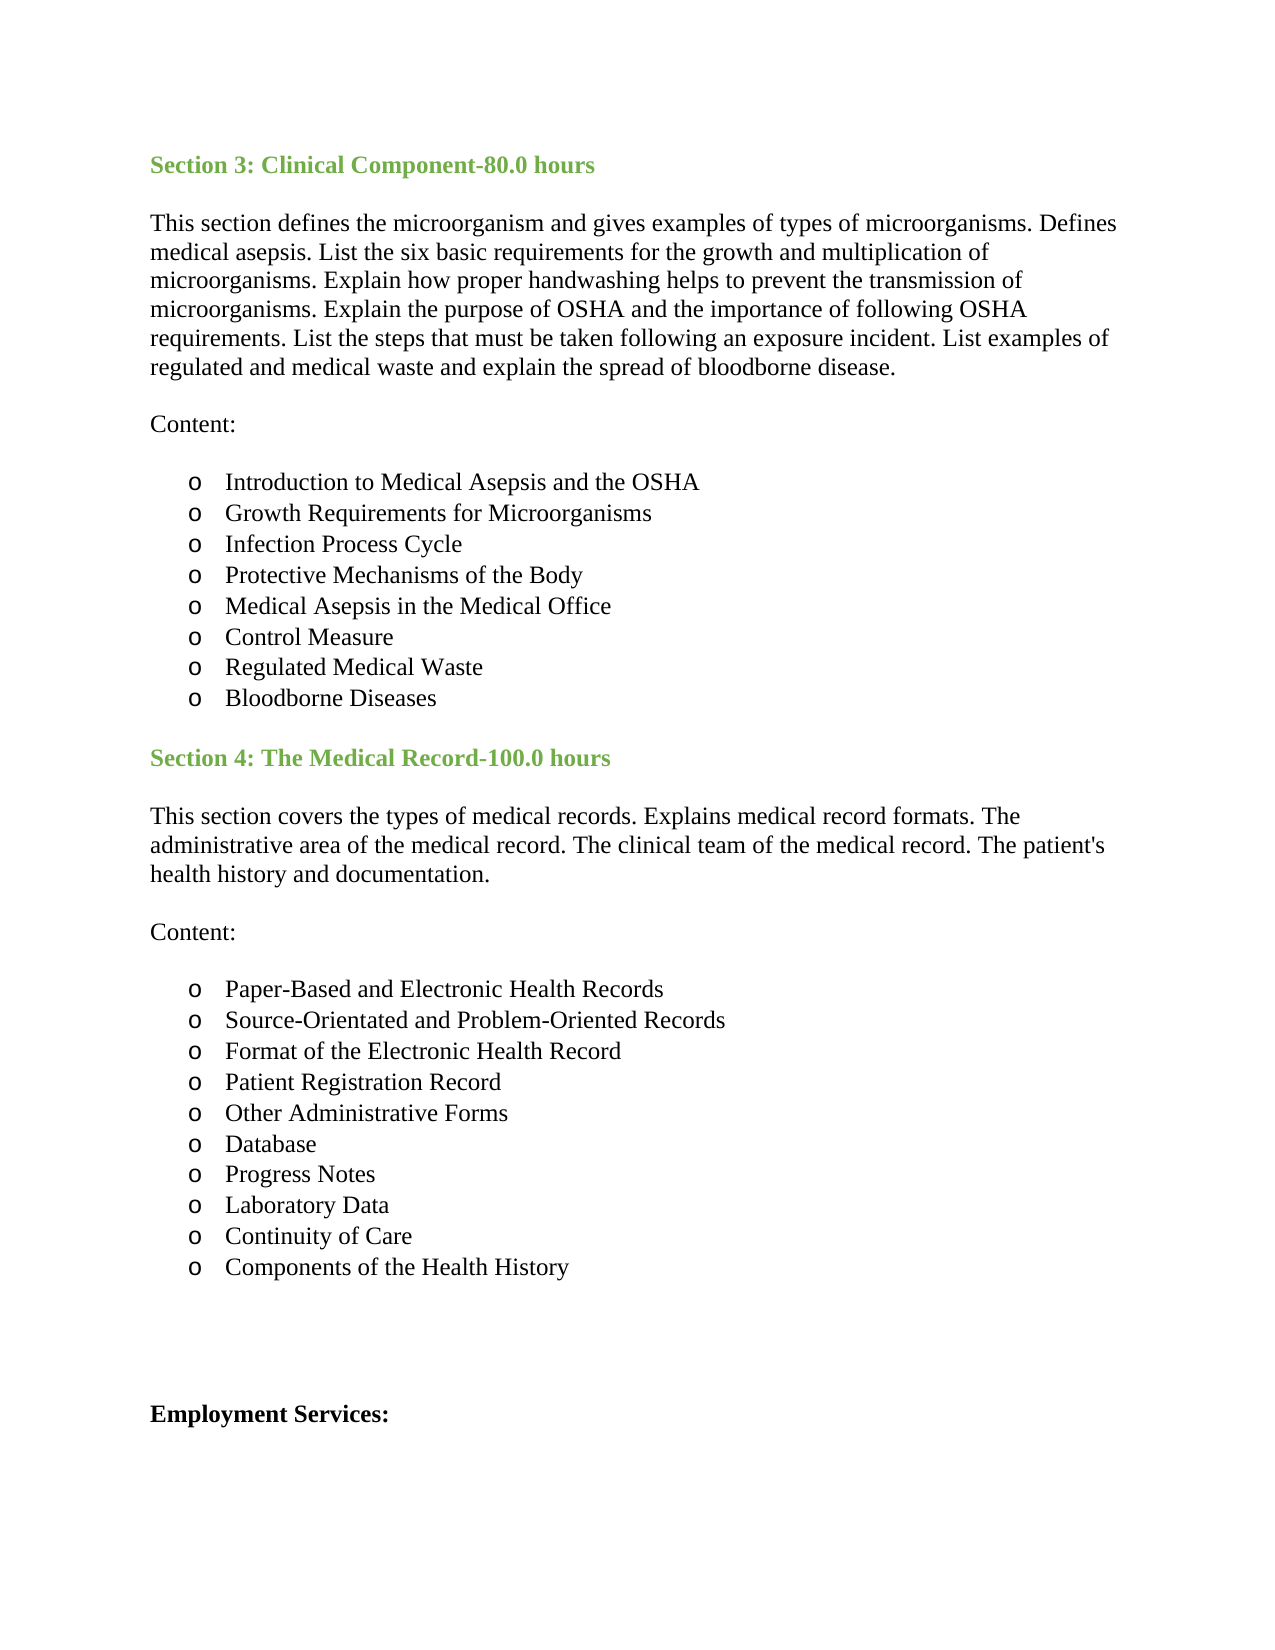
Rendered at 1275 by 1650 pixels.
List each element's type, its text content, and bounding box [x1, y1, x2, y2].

text Content: [150, 409, 1125, 438]
list Medical Asepsis in the Medical Office [187, 591, 1125, 622]
list Control Measure [187, 622, 1125, 652]
text Employment Services: [150, 1399, 1125, 1427]
text Content: [150, 917, 1125, 945]
list Continuity of Care [187, 1221, 1125, 1252]
text Section 3: Clinical Component-80.0 hours [150, 150, 1125, 179]
text This section covers the types of medical records. Explains medical record formats. The administrative area of the medical record. The clinical team of the medical record. The patient's health history and documentation. [150, 801, 1125, 887]
list Other Administrative Forms [187, 1098, 1125, 1129]
list Components of the Health History [187, 1252, 1125, 1283]
list Introduction to Medical Asepsis and the OSHA [187, 467, 1125, 498]
list Regulated Medical Waste [187, 652, 1125, 683]
list Laboratory Data [187, 1190, 1125, 1221]
text This section defines the microorganism and gives examples of types of microorganisms. Defines medical asepsis. List the six basic requirements for the growth and multiplication of microorganisms. Explain how proper handwashing helps to prevent the transmission of microorganisms. Explain the purpose of OSHA and the importance of following OSHA requirements. List the steps that must be taken following an exposure incident. List examples of regulated and medical waste and explain the spread of bloodborne disease. [150, 208, 1125, 380]
list Infection Process Cycle [187, 529, 1125, 560]
list Paper-Based and Electronic Health Records [187, 974, 1125, 1005]
list Growth Requirements for Microorganisms [187, 498, 1125, 529]
list Patient Registration Record [187, 1067, 1125, 1098]
list Progress Notes [187, 1159, 1125, 1190]
list Database [187, 1129, 1125, 1159]
text Section 4: The Medical Record-100.0 hours [150, 743, 1125, 772]
list Source-Orientated and Problem-Oriented Records [187, 1005, 1125, 1036]
list Protective Mechanisms of the Body [187, 560, 1125, 591]
list Format of the Electronic Health Record [187, 1036, 1125, 1067]
list Bloodborne Diseases [187, 683, 1125, 714]
